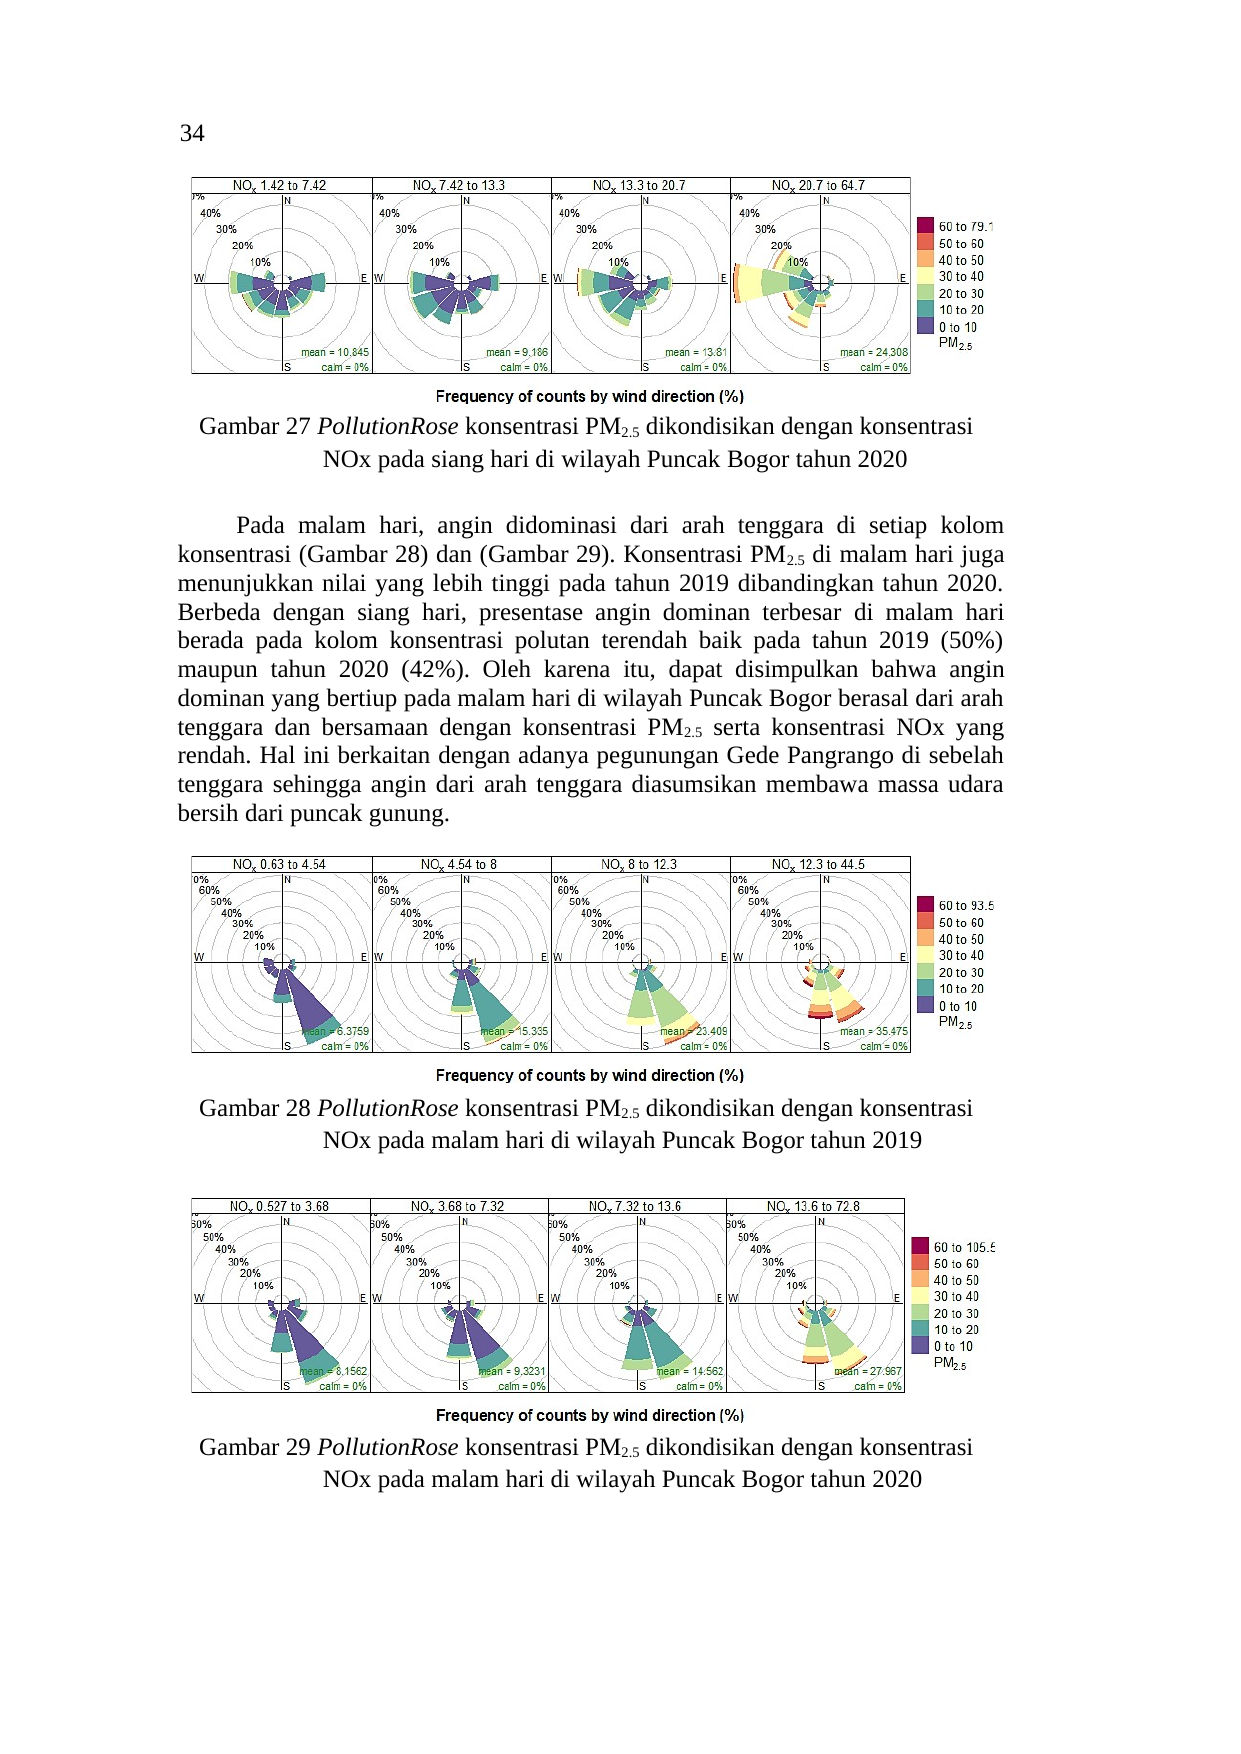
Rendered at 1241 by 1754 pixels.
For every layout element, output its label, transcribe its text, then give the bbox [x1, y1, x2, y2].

picture [191, 177, 993, 404]
text Gambar 29 PollutionRose konsentrasi PM2.5 dikondisikan dengan konsentrasi NOx pada malam hari di wilayah Puncak Bogor tahun 2020 [199, 1423, 992, 1493]
text 34 [179, 118, 1113, 146]
picture [191, 1198, 996, 1423]
text Pada malam hari, angin didominasi dari arah tenggara di setiap kolom konsentrasi (Gambar 28) dan (Gambar 29). Konsentrasi PM2.5 di malam hari juga menunjukkan nilai yang lebih tinggi pada tahun 2019 dibandingkan tahun 2020. Berbeda dengan siang hari, presentase angin dominan terbesar di malam hari berada pada kolom konsentrasi polutan terendah baik pada tahun 2019 (50%) maupun tahun 2020 (42%). Oleh karena itu, dapat disimpulkan bahwa angin dominan yang bertiup pada malam hari di wilayah Puncak Bogor berasal dari arah tenggara dan bersamaan dengan konsentrasi PM2.5 serta konsentrasi NOx yang rendah. Hal ini berkaitan dengan adanya pegunungan Gede Pangrango di sebelah tenggara sehingga angin dari arah tenggara diasumsikan membawa massa udara bersih dari puncak gunung. [177, 511, 1004, 827]
text Gambar 27 PollutionRose konsentrasi PM2.5 dikondisikan dengan konsentrasi NOx pada siang hari di wilayah Puncak Bogor tahun 2020 [199, 404, 992, 473]
text Gambar 28 PollutionRose konsentrasi PM2.5 dikondisikan dengan konsentrasi NOx pada malam hari di wilayah Puncak Bogor tahun 2019 [199, 1083, 992, 1154]
picture [191, 856, 994, 1083]
